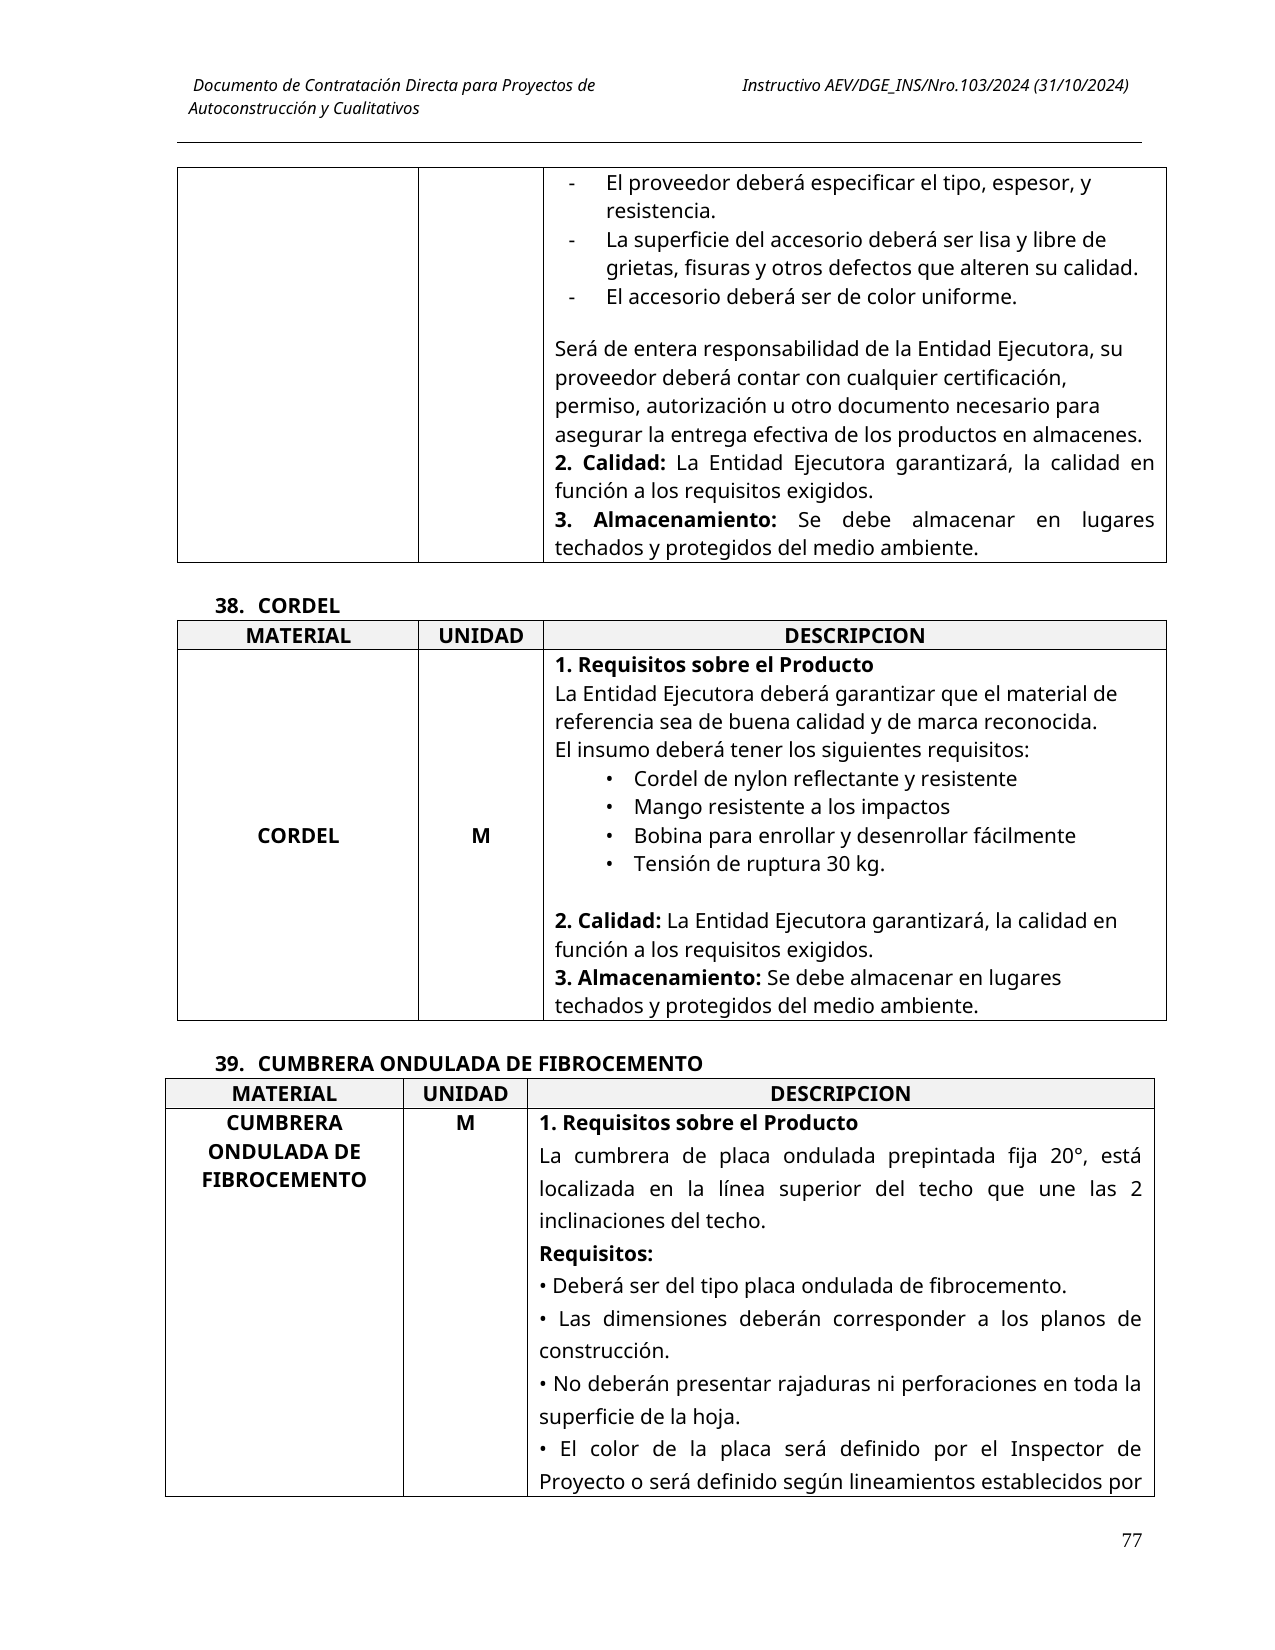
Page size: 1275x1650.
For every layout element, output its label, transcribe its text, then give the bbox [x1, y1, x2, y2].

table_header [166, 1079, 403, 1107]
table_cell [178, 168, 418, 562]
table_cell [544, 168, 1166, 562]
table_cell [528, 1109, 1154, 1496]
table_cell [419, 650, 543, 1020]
list CUMBRERA ONDULADA DE FIBROCEMENTO [215, 1049, 1142, 1078]
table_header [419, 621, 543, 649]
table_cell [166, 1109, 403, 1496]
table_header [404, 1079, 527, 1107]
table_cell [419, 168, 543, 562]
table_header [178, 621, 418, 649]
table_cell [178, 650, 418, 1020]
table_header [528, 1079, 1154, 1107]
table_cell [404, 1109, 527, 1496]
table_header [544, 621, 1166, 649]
list CORDEL [215, 591, 1142, 620]
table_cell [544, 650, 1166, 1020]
